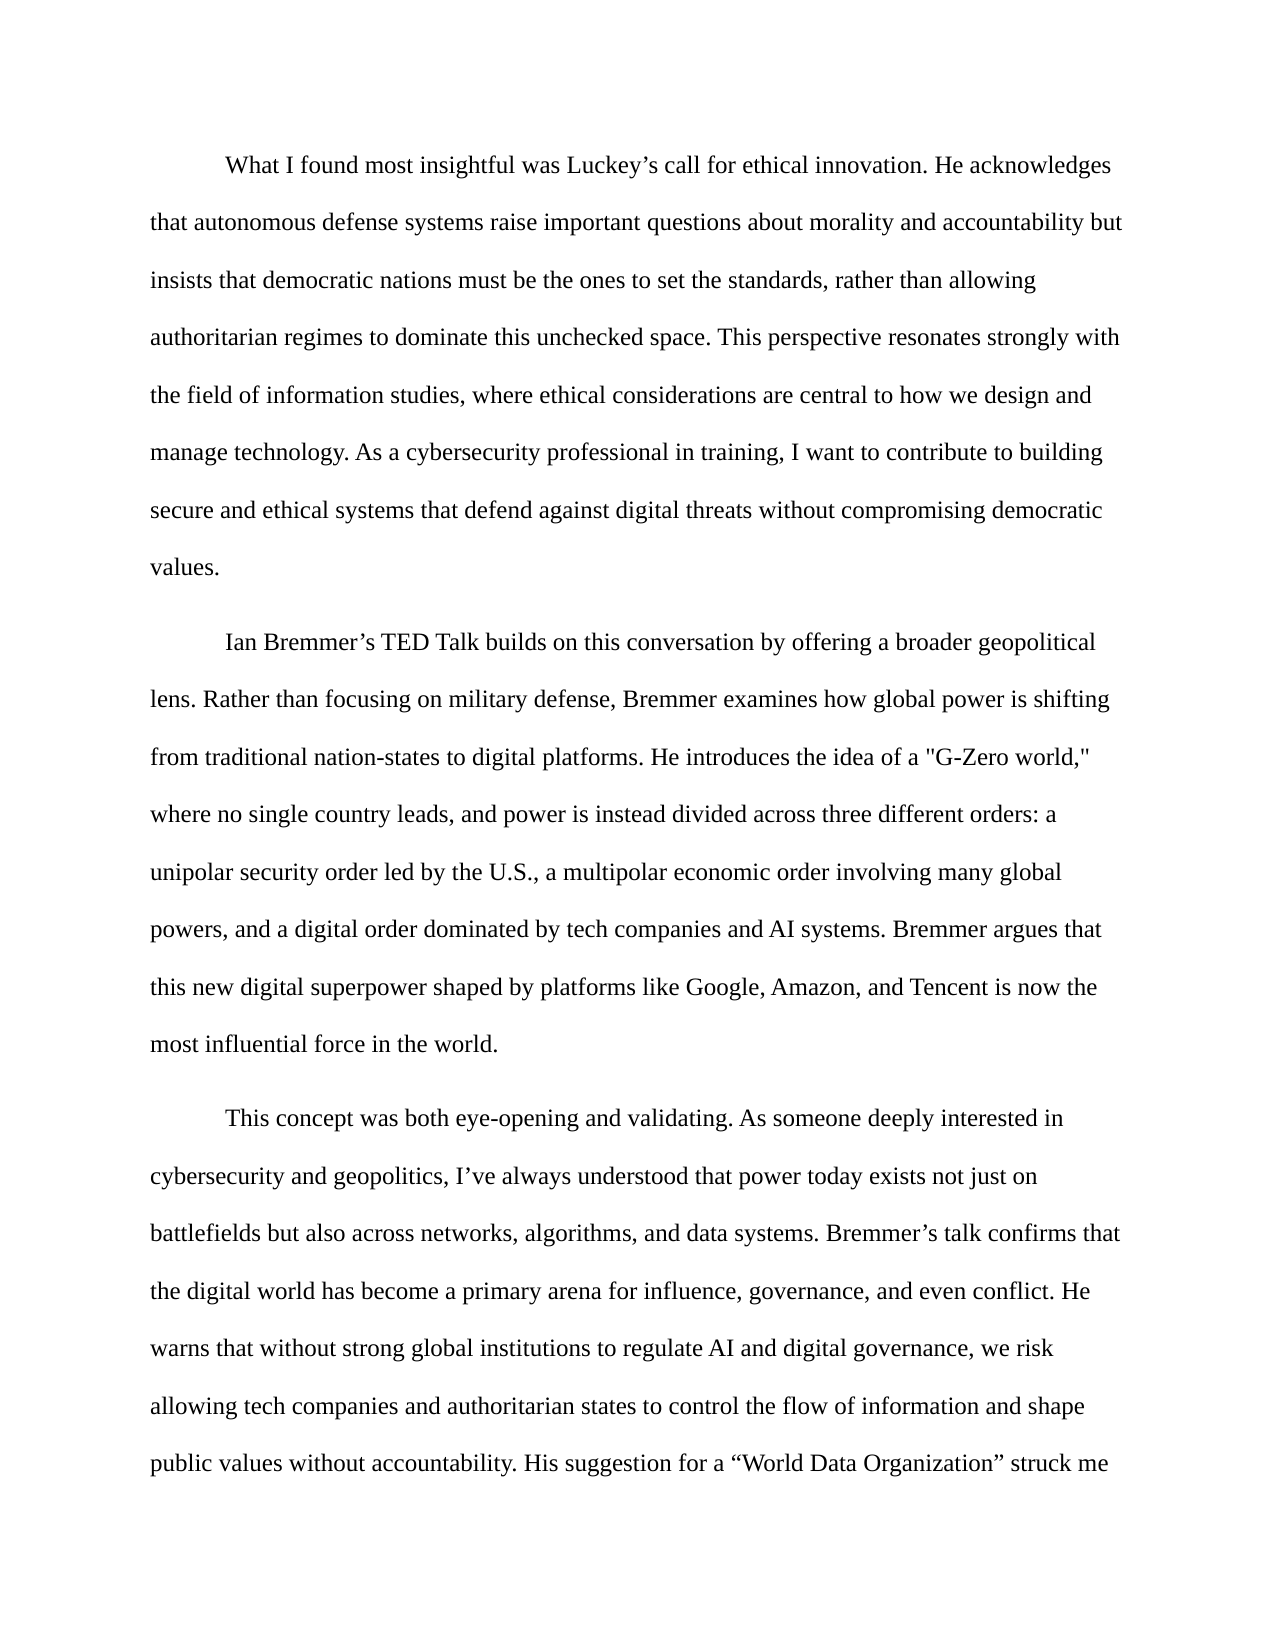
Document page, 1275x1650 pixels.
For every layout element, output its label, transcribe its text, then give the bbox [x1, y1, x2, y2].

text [150, 1103, 1125, 1477]
text Ian Bremmer’s TED Talk builds on this conversation by offering a broader geopolitical lens. Rather than focusing on military defense, Bremmer examines how global power is shifting from traditional nation-states to digital platforms. He introduces the idea of a "G-Zero world," where no single country leads, and power is instead divided across three different orders: a unipolar security order led by the U.S., a multipolar economic order involving many global powers, and a digital order dominated by tech companies and AI systems. Bremmer argues that this new digital superpower shaped by platforms like Google, Amazon, and Tencent is now the most influential force in the world. [150, 627, 1125, 1058]
text What I found most insightful was Luckey’s call for ethical innovation. He acknowledges that autonomous defense systems raise important questions about morality and accountability but insists that democratic nations must be the ones to set the standards, rather than allowing authoritarian regimes to dominate this unchecked space. This perspective resonates strongly with the field of information studies, where ethical considerations are central to how we design and manage technology. As a cybersecurity professional in training, I want to contribute to building secure and ethical systems that defend against digital threats without compromising democratic values. [150, 150, 1125, 581]
